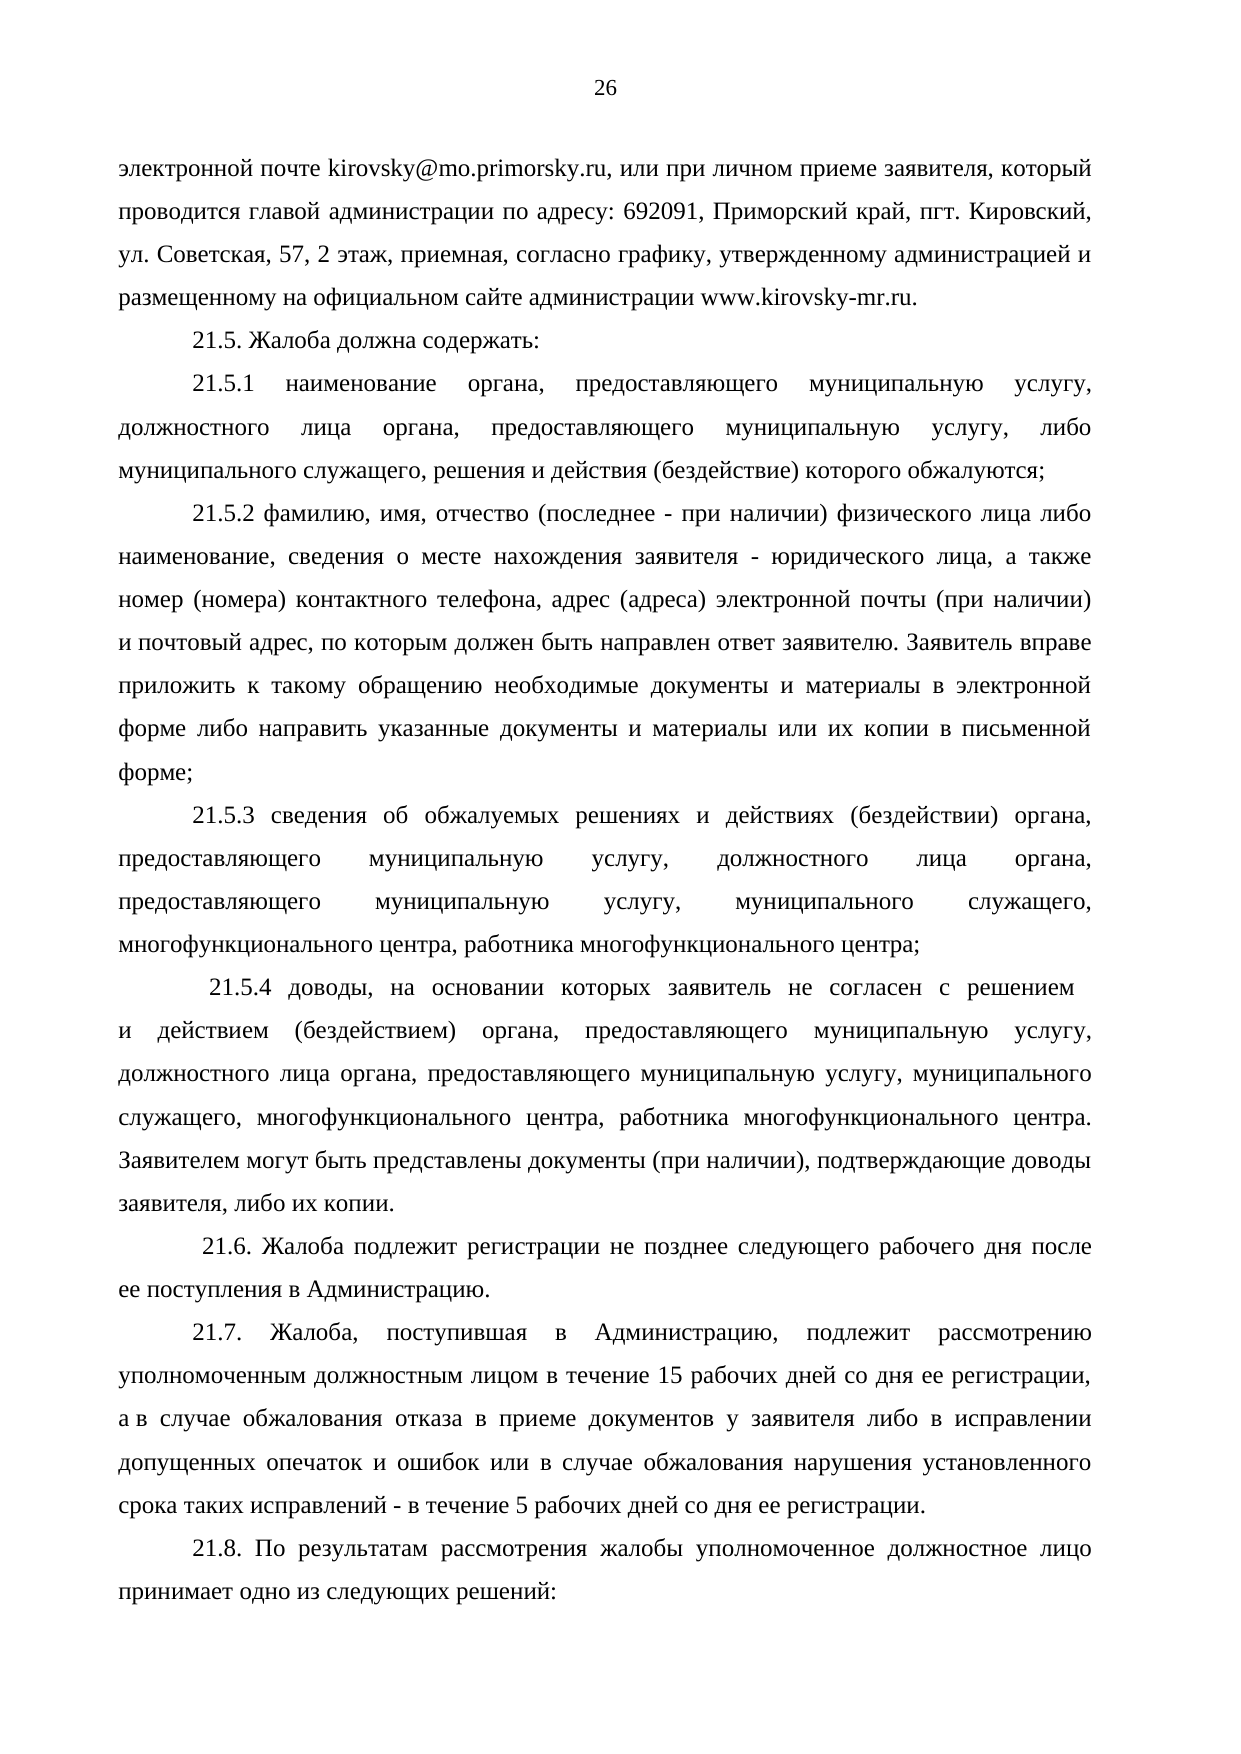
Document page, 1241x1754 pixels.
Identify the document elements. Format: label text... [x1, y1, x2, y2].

text 21.5.1 наименование органа, предоставляющего муниципальную услугу, должностного лица органа, предоставляющего муниципальную услугу, либо муниципального служащего, решения и действия (бездействие) которого обжалуются; [118, 368, 1092, 483]
text 21.6. Жалоба подлежит регистрации не позднее следующего рабочего дня после ее поступления в Администрацию. [118, 1231, 1092, 1303]
text 21.5. Жалоба должна содержать: [118, 325, 1092, 354]
text 21.5.2 фамилию, имя, отчество (последнее - при наличии) физического лица либо наименование, сведения о месте нахождения заявителя - юридического лица, а также номер (номера) контактного телефона, адрес (адреса) электронной почты (при наличии) и почтовый адрес, по которым должен быть направлен ответ заявителю. Заявитель вправе приложить к такому обращению необходимые документы и материалы в электронной форме либо направить указанные документы и материалы или их копии в письменной форме; [118, 498, 1092, 785]
text 21.8. По результатам рассмотрения жалобы уполномоченное должностное лицо принимает одно из следующих решений: [118, 1533, 1092, 1605]
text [118, 153, 1092, 311]
text 21.5.3 сведения об обжалуемых решениях и действиях (бездействии) органа, предоставляющего муниципальную услугу, должностного лица органа, предоставляющего муниципальную услугу, муниципального служащего, многофункционального центра, работника многофункционального центра; [118, 800, 1092, 958]
text 21.5.4 доводы, на основании которых заявитель не согласен с решением и действием (бездействием) органа, предоставляющего муниципальную услугу, должностного лица органа, предоставляющего муниципальную услугу, муниципального служащего, многофункционального центра, работника многофункционального центра. Заявителем могут быть представлены документы (при наличии), подтверждающие доводы заявителя, либо их копии. [118, 972, 1092, 1217]
text 21.7. Жалоба, поступившая в Администрацию, подлежит рассмотрению уполномоченным должностным лицом в течение 15 рабочих дней со дня ее регистрации, а в случае обжалования отказа в приеме документов у заявителя либо в исправлении допущенных опечаток и ошибок или в случае обжалования нарушения установленного срока таких исправлений - в течение 5 рабочих дней со дня ее регистрации. [118, 1317, 1092, 1518]
